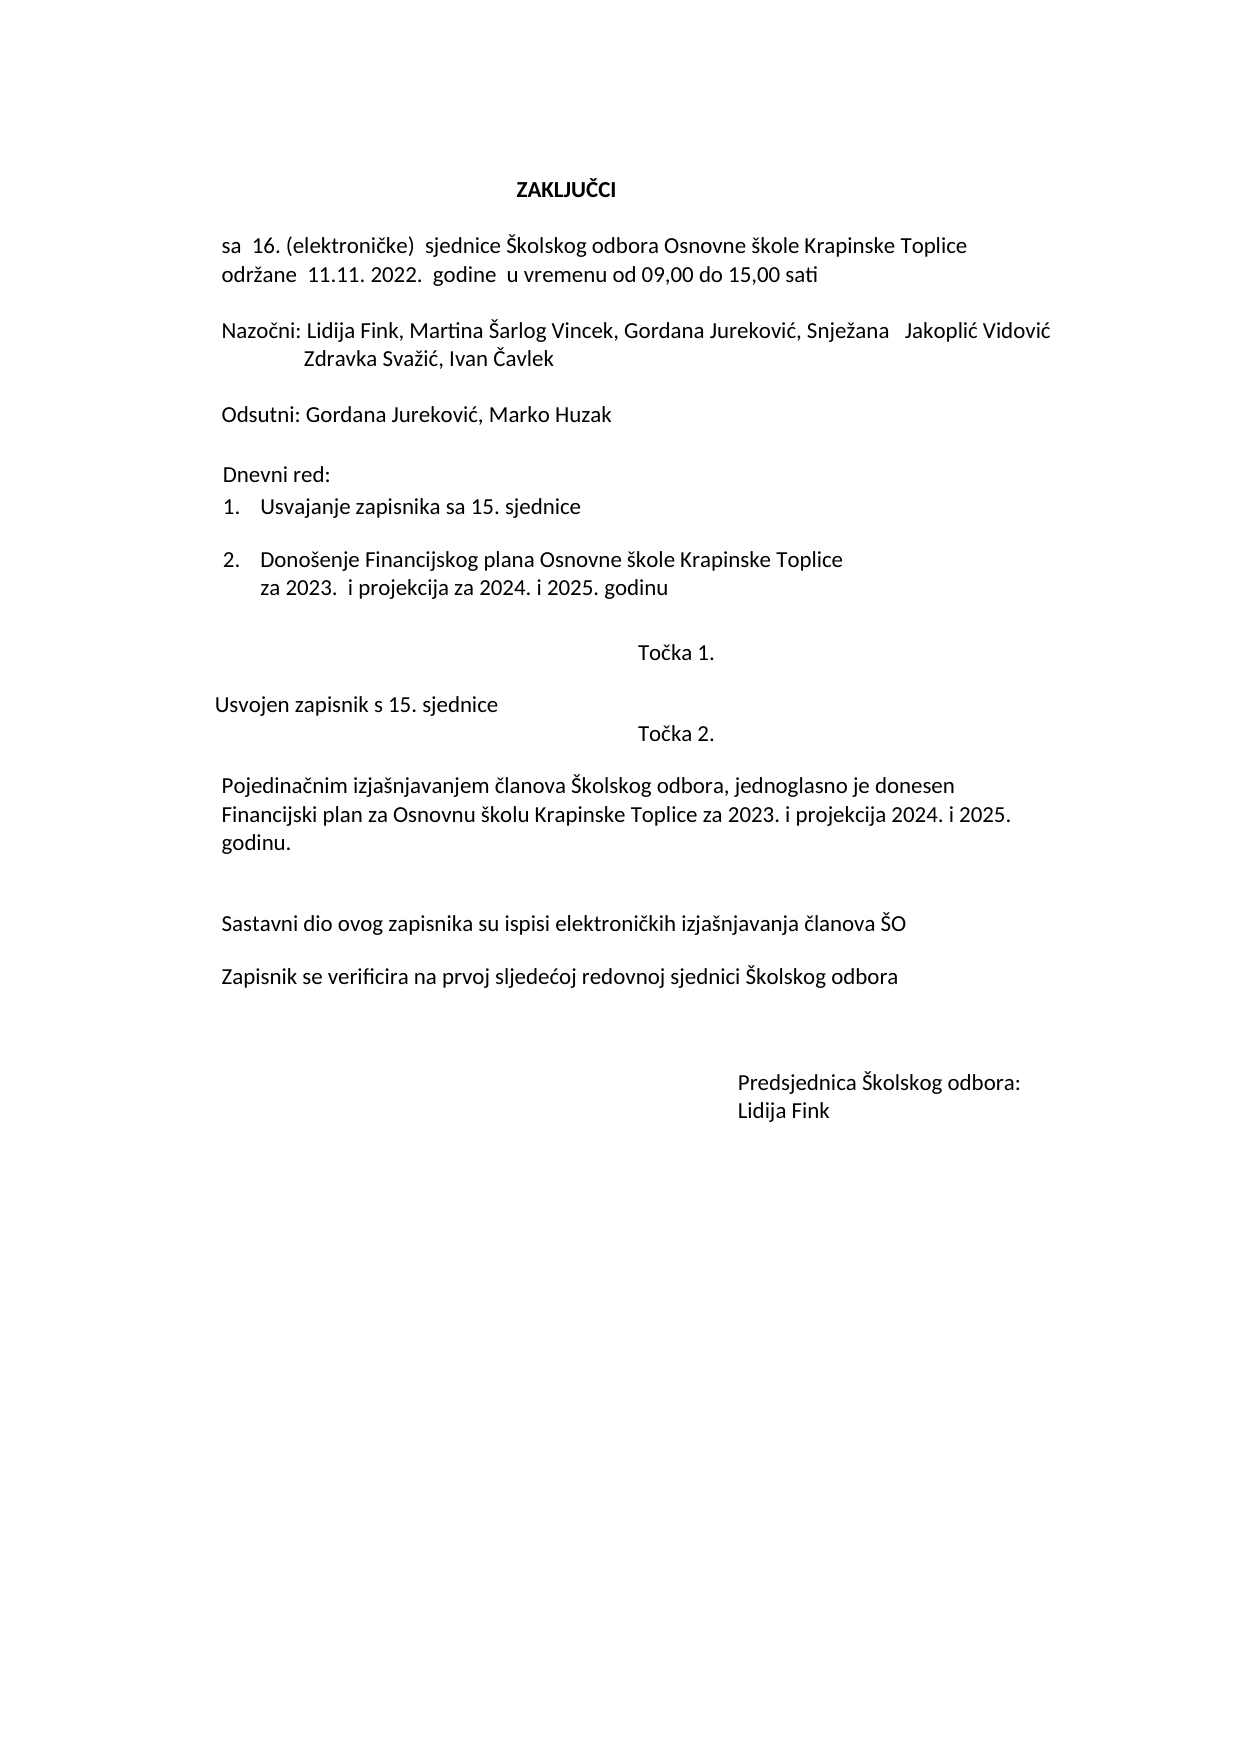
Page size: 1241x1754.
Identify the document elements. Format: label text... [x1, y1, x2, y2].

text Lidija Fink [148, 1096, 1093, 1124]
text Predsjednica Školskog odbora: [148, 1068, 1093, 1096]
text ZAKLJUČCI [443, 176, 1093, 204]
list Donošenje Financijskog plana Osnovne škole Krapinske Toplice [223, 545, 1093, 573]
text Zapisnik se verificira na prvoj sljedećoj redovnoj sjednici Školskog odbora [221, 962, 1093, 990]
text Financijski plan za Osnovnu školu Krapinske Toplice za 2023. i projekcija 2024. i 2025. [148, 800, 1093, 828]
list Točka 1. [260, 638, 1093, 666]
list Točka 2. [260, 719, 1093, 747]
text godinu. [148, 828, 1093, 856]
text Pojedinačnim izjašnjavanjem članova Školskog odbora, jednoglasno je donesen [148, 772, 1093, 800]
text Sastavni dio ovog zapisnika su ispisi elektroničkih izjašnjavanja članova ŠO [221, 909, 1093, 937]
list za 2023. i projekcija za 2024. i 2025. godinu [260, 573, 1093, 601]
list Usvajanje zapisnika sa 15. sjednice [223, 492, 1093, 520]
text sa 16. (elektroničke) sjednice Školskog odbora Osnovne škole Krapinske Toplice [148, 232, 1093, 260]
text Usvojen zapisnik s 15. sjednice [148, 691, 1093, 719]
text održane 11.11. 2022. godine u vremenu od 09,00 do 15,00 sati [148, 260, 1093, 288]
text Nazočni: Lidija Fink, Martina Šarlog Vincek, Gordana Jureković, Snježana Jakoplić Vidović [148, 316, 1093, 344]
text Odsutni: Gordana Jureković, Marko Huzak [148, 400, 1093, 428]
list Dnevni red: [223, 460, 1093, 488]
text Zdravka Svažić, Ivan Čavlek [148, 344, 1093, 372]
